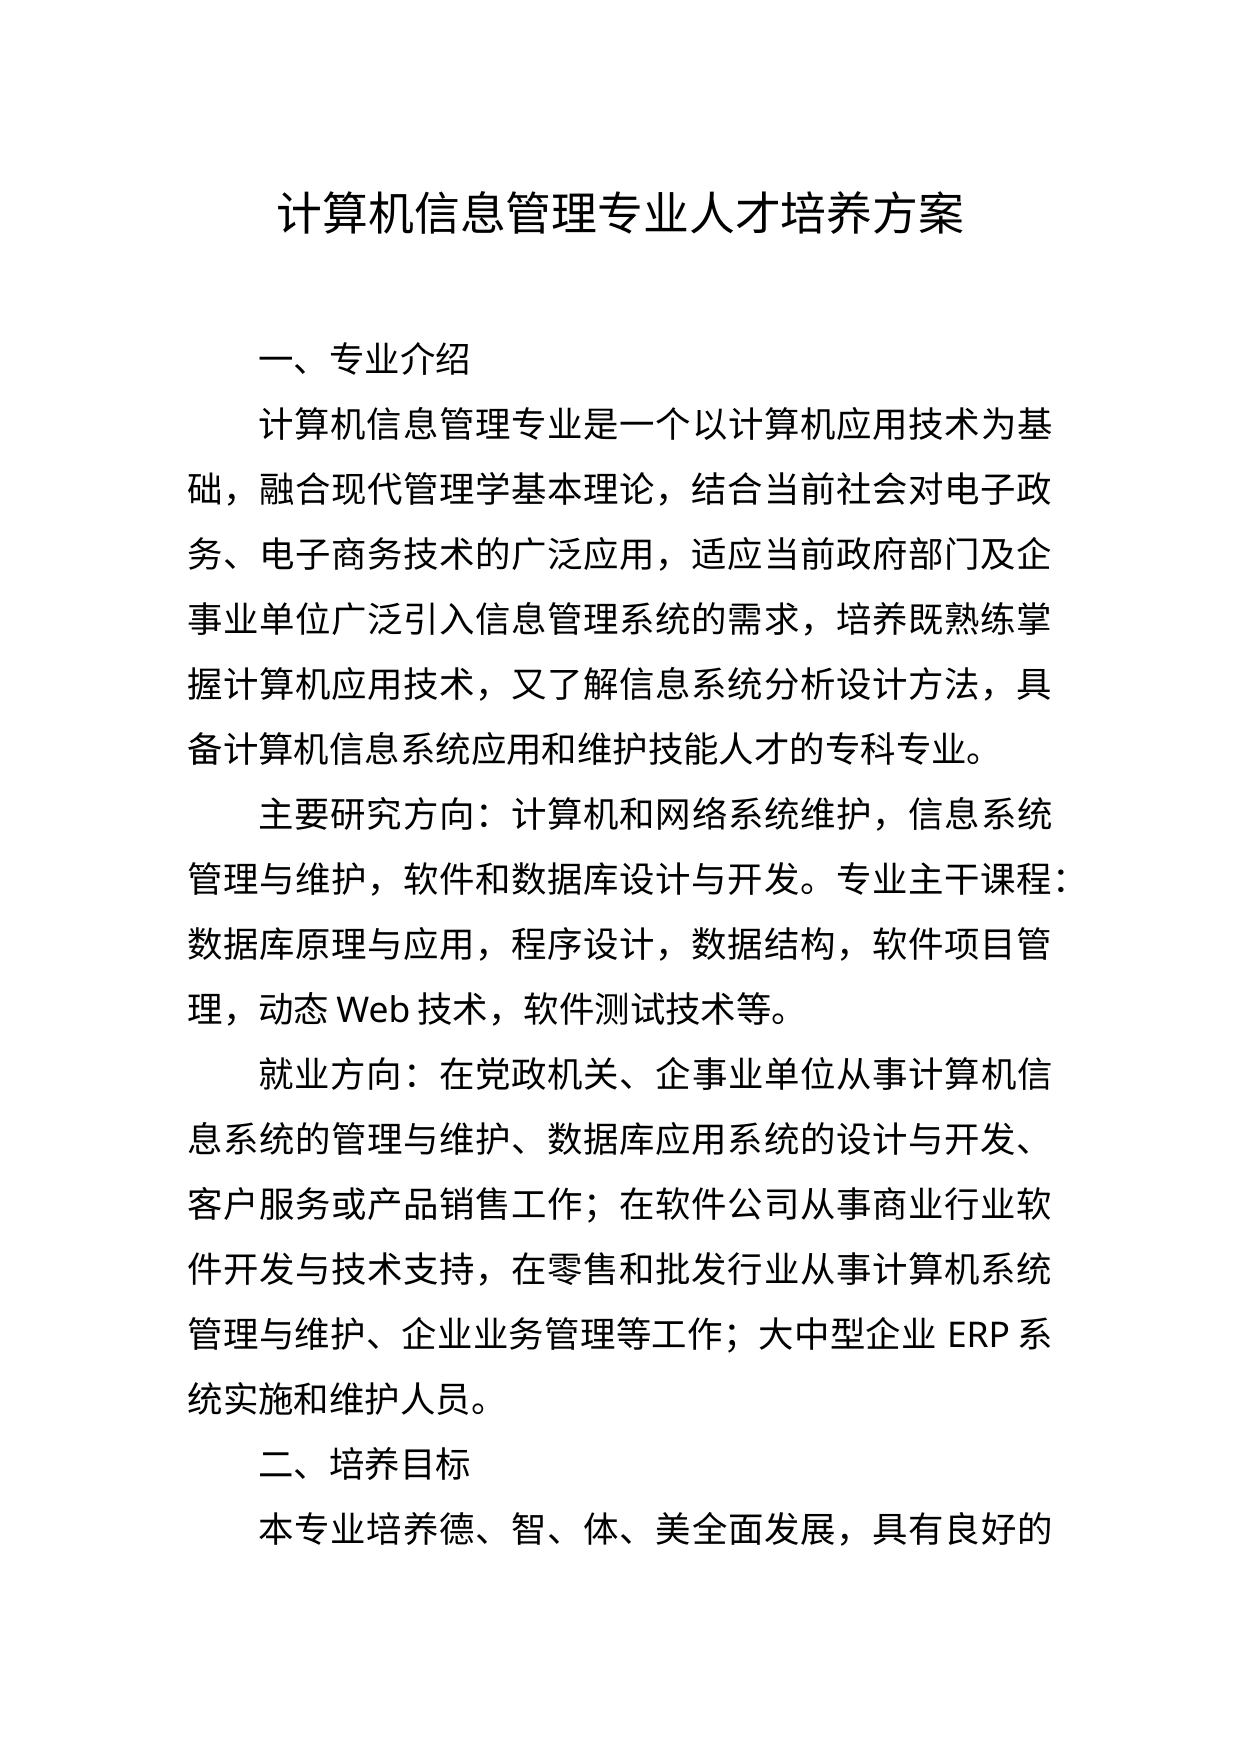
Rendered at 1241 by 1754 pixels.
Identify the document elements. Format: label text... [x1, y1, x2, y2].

text 二、培养目标 [187, 1429, 1053, 1494]
text 就业方向：在党政机关、企事业单位从事计算机信息系统的管理与维护、数据库应用系统的设计与开发、客户服务或产品销售工作；在软件公司从事商业行业软件开发与技术支持，在零售和批发行业从事计算机系统管理与维护、企业业务管理等工作；大中型企业ERP系统实施和维护人员。 [187, 1039, 1053, 1429]
text 主要研究方向：计算机和网络系统维护，信息系统管理与维护，软件和数据库设计与开发。专业主干课程：数据库原理与应用，程序设计，数据结构，软件项目管理，动态Web技术，软件测试技术等。 [187, 779, 1053, 1039]
text 计算机信息管理专业人才培养方案 [187, 162, 1053, 259]
text 一、专业介绍 [187, 324, 1053, 389]
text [187, 1494, 1053, 1559]
text 计算机信息管理专业是一个以计算机应用技术为基础，融合现代管理学基本理论，结合当前社会对电子政务、电子商务技术的广泛应用，适应当前政府部门及企事业单位广泛引入信息管理系统的需求，培养既熟练掌握计算机应用技术，又了解信息系统分析设计方法，具备计算机信息系统应用和维护技能人才的专科专业。 [187, 389, 1053, 779]
